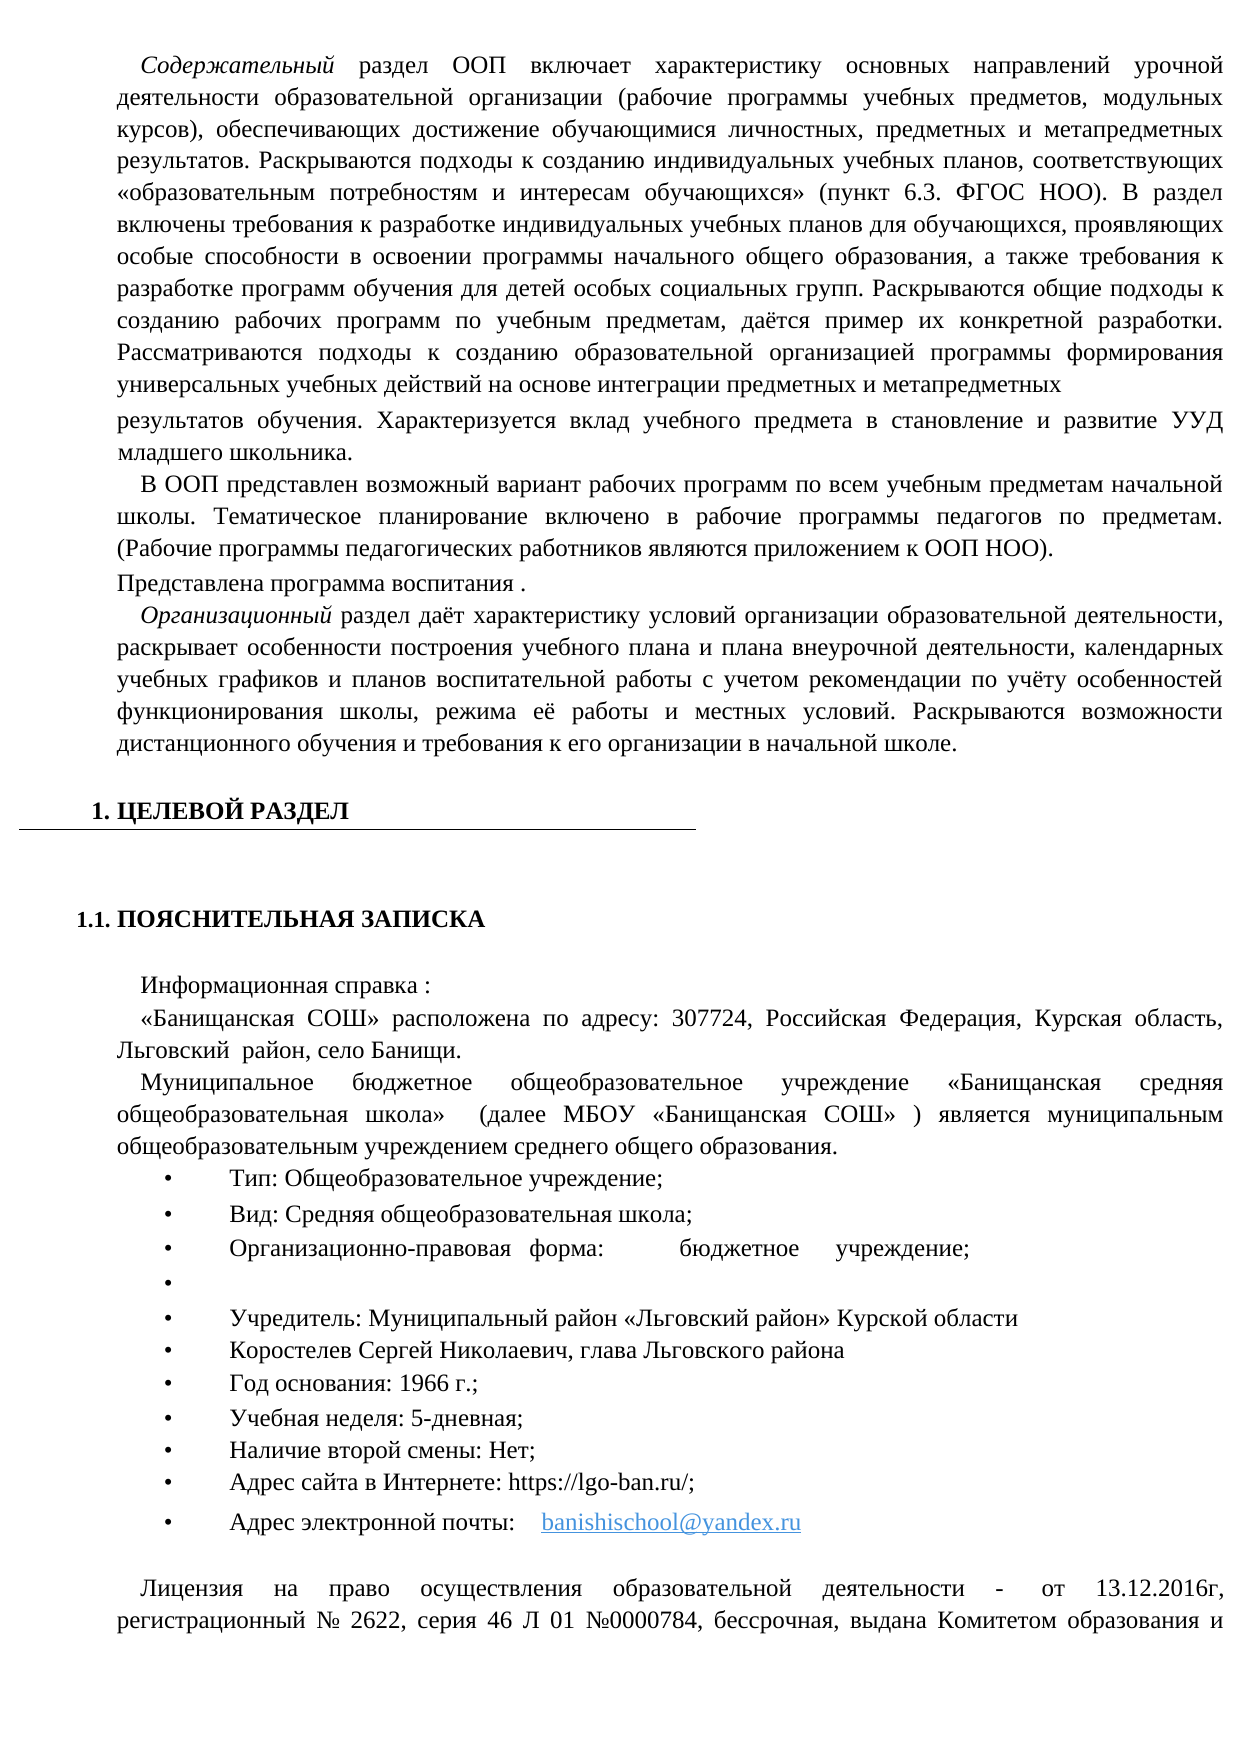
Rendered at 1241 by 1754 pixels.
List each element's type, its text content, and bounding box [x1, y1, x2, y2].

list Учебная неделя: 5-дневная; [140, 1403, 1224, 1431]
list Адрес электронной почты: banishischool@yandex.ru [140, 1503, 1224, 1536]
text Муниципальное бюджетное общеобразовательное учреждение «Банищанская средняя общеобразовательная школа» (далее МБОУ «Банищанская СОШ» ) является муниципальным общеобразовательным учреждением среднего общего образования. [117, 1067, 1224, 1160]
subtitle 1. ЦЕЛЕВОЙ РАЗДЕЛ [91, 796, 1224, 824]
list Наличие второй смены: Нет; [140, 1435, 1224, 1464]
list Вид: Средняя общеобразовательная школа; [140, 1199, 1224, 1227]
list Адрес сайта в Интернете: https://lgo-ban.ru/; [140, 1467, 1224, 1496]
list Учредитель: Муниципальный район «Льговский район» Курской области [140, 1303, 1224, 1332]
text «Банищанская СОШ» расположена по адресу: 307724, Российская Федерация, Курская область, Льговский район, село Банищи. [117, 1003, 1224, 1063]
text В ООП представлен возможный вариант рабочих программ по всем учебным предметам начальной школы. Тематическое планирование включено в рабочие программы педагогов по предметам. (Рабочие программы педагогических работников являются приложением к ООП НОО). [117, 469, 1224, 561]
list Коростелев Сергей Николаевич, глава Льговского района [140, 1335, 1224, 1364]
list Тип: Общеобразовательное учреждение; [140, 1163, 1224, 1192]
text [117, 1573, 1224, 1633]
list Год основания: 1966 г.; [140, 1368, 1224, 1396]
text результатов обучения. Характеризуется вклад учебного предмета в становление и развитие УУД младшего школьника. [117, 405, 1224, 465]
list Организационно-правовая форма: бюджетное учреждение; [140, 1233, 1224, 1262]
subtitle 1.1. ПОЯСНИТЕЛЬНАЯ ЗАПИСКА [76, 904, 1224, 933]
text Информационная справка : [140, 971, 1224, 999]
text Представлена программа воспитания . [117, 568, 1224, 597]
text Организационный раздел даёт характеристику условий организации образовательной деятельности, раскрывает особенности построения учебного плана и плана внеурочной деятельности, календарных учебных графиков и планов воспитательной работы с учетом рекомендации по учёту особенностей функционирования школы, режима её работы и местных условий. Раскрываются возможности дистанционного обучения и требования к его организации в начальной школе. [117, 600, 1224, 757]
text Содержательный раздел ООП включает характеристику основных направлений урочной деятельности образовательной организации (рабочие программы учебных предметов, модульных курсов), обеспечивающих достижение обучающимися личностных, предметных и метапредметных результатов. Раскрываются подходы к созданию индивидуальных учебных планов, соответствующих «образовательным потребностям и интересам обучающихся» (пункт 6.3. ФГОС НОО). В раздел включены требования к разработке индивидуальных учебных планов для обучающихся, проявляющих особые способности в освоении программы начального общего образования, а также требования к разработке программ обучения для детей особых социальных групп. Раскрываются общие подходы к созданию рабочих программ по учебным предметам, даётся пример их конкретной разработки. Рассматриваются подходы к созданию образовательной организацией программы формирования универсальных учебных действий на основе интеграции предметных и метапредметных [117, 50, 1224, 397]
